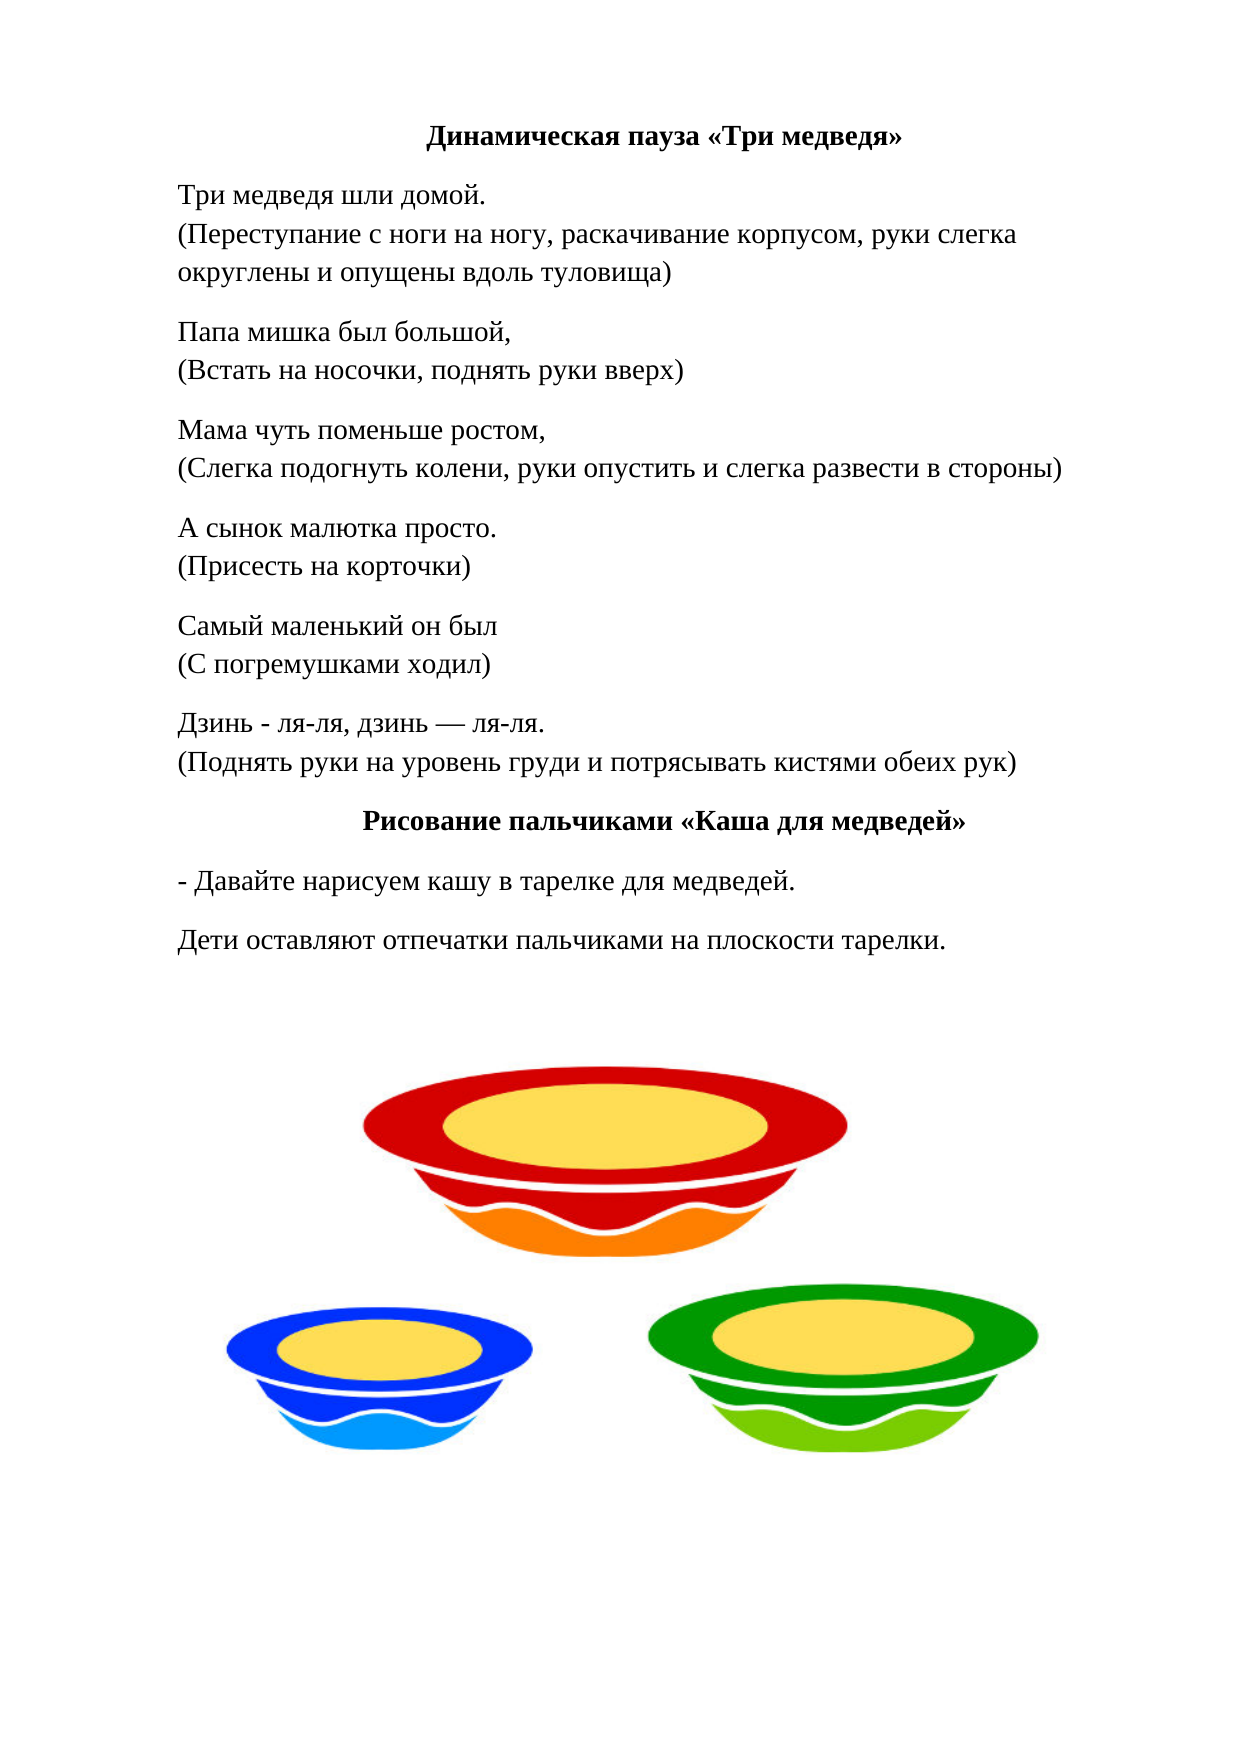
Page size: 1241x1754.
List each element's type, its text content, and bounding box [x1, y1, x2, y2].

text Папа мишка был большой, (Встать на носочки, поднять руки вверх) [177, 314, 1152, 386]
text Рисование пальчиками «Каша для медведей» [177, 803, 1152, 837]
text Самый маленький он был (С погремушками ходил) [177, 608, 1152, 680]
text Динамическая пауза «Три медведя» [177, 118, 1152, 152]
text Дзинь - ля-ля, дзинь — ля-ля. (Поднять руки на уровень груди и потрясывать кистями обеих рук) [177, 706, 1152, 778]
text Три медведя шли домой. (Переступание с ноги на ногу, раскачивание корпусом, руки слегка округлены и опущены вдоль туловища) [177, 177, 1152, 288]
text Мама чуть поменьше ростом, (Слегка подогнуть колени, руки опустить и слегка развести в стороны) [177, 412, 1152, 484]
text А сынок малютка просто. (Присесть на корточки) [177, 510, 1152, 582]
text Дети оставляют отпечатки пальчиками на плоскости тарелки. [177, 922, 1152, 956]
text - Давайте нарисуем кашу в тарелке для медведей. [177, 863, 1152, 896]
picture [177, 981, 1092, 1538]
